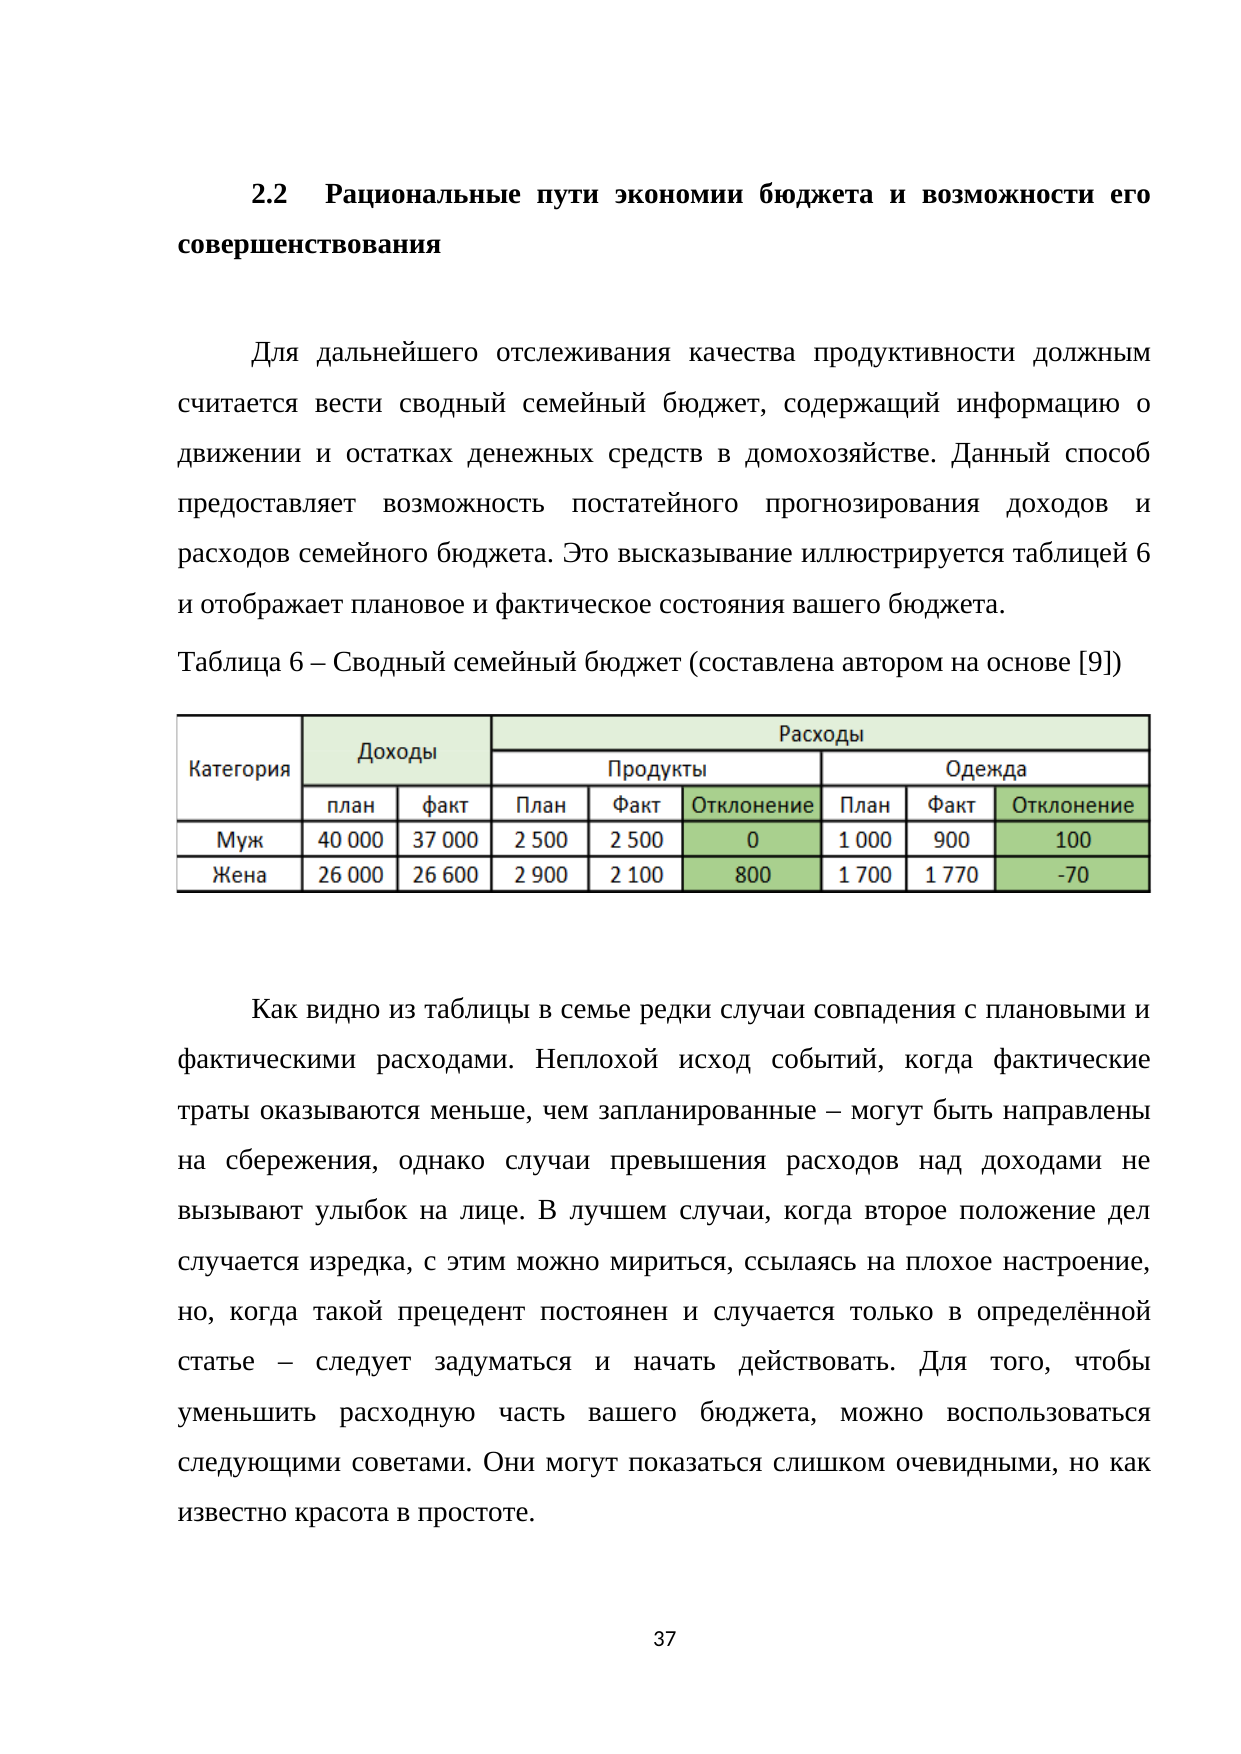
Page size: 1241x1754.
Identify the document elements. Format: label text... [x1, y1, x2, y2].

text Для дальнейшего отслеживания качества продуктивности должным считается вести сводный семейный бюджет, содержащий информацию о движении и остатках денежных средств в домохозяйстве. Данный способ предоставляет возможность постатейного прогнозирования доходов и расходов семейного бюджета. Это высказывание иллюстрируется таблицей 6 и отображает плановое и фактическое состояния вашего бюджета. [177, 334, 1152, 619]
text Как видно из таблицы в семье редки случаи совпадения с плановыми и фактическими расходами. Неплохой исход событий, когда фактические траты оказываются меньше, чем запланированные – могут быть направлены на сбережения, однако случаи превышения расходов над доходами не вызывают улыбок на лице. В лучшем случаи, когда второе положение дел случается изредка, с этим можно мириться, ссылаясь на плохое настроение, но, когда такой прецедент постоянен и случается только в определённой статье – следует задуматься и начать действовать. Для того, чтобы уменьшить расходную часть вашего бюджета, можно воспользоваться следующими советами. Они могут показаться слишком очевидными, но как известно красота в простоте. [177, 991, 1152, 1528]
text Таблица 6 – Сводный семейный бюджет (составлена автором на основе [9]) [177, 644, 1152, 677]
picture [176, 714, 1152, 893]
list Рациональные пути экономии бюджета и возможности его совершенствования [177, 176, 1152, 260]
